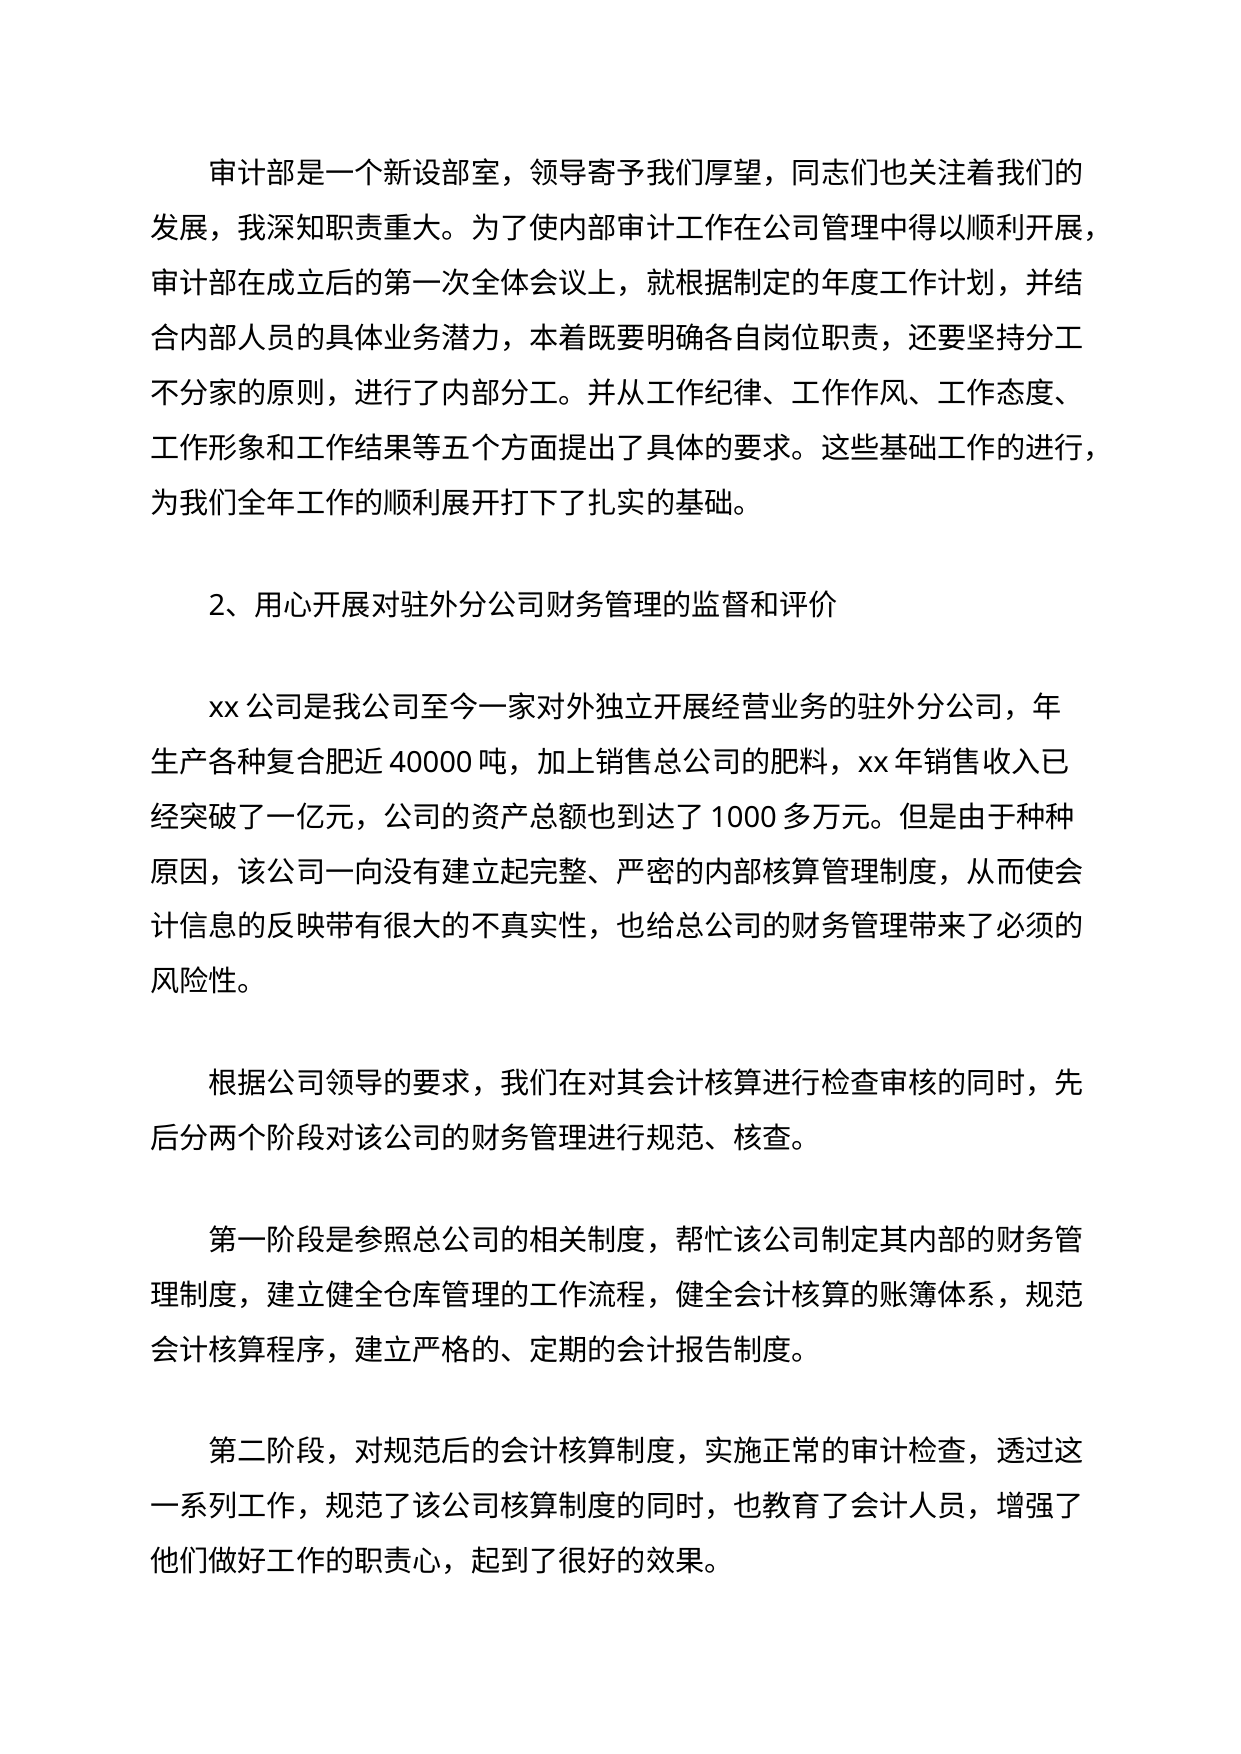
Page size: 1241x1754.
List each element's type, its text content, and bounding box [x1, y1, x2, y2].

text 第一阶段是参照总公司的相关制度，帮忙该公司制定其内部的财务管理制度，建立健全仓库管理的工作流程，健全会计核算的账簿体系，规范会计核算程序，建立严格的、定期的会计报告制度。 [150, 1216, 1090, 1368]
text 根据公司领导的要求，我们在对其会计核算进行检查审核的同时，先后分两个阶段对该公司的财务管理进行规范、核查。 [150, 1060, 1090, 1157]
text 2、用心开展对驻外分公司财务管理的监督和评价 [150, 581, 1090, 623]
text xx公司是我公司至今一家对外独立开展经营业务的驻外分公司，年生产各种复合肥近40000吨，加上销售总公司的肥料，xx年销售收入已经突破了一亿元，公司的资产总额也到达了1000多万元。但是由于种种原因，该公司一向没有建立起完整、严密的内部核算管理制度，从而使会计信息的反映带有很大的不真实性，也给总公司的财务管理带来了必须的风险性。 [150, 683, 1090, 1000]
text 审计部是一个新设部室，领导寄予我们厚望，同志们也关注着我们的发展，我深知职责重大。为了使内部审计工作在公司管理中得以顺利开展，审计部在成立后的第一次全体会议上，就根据制定的年度工作计划，并结合内部人员的具体业务潜力，本着既要明确各自岗位职责，还要坚持分工不分家的原则，进行了内部分工。并从工作纪律、工作作风、工作态度、工作形象和工作结果等五个方面提出了具体的要求。这些基础工作的进行，为我们全年工作的顺利展开打下了扎实的基础。 [150, 150, 1090, 522]
text 第二阶段，对规范后的会计核算制度，实施正常的审计检查，透过这一系列工作，规范了该公司核算制度的同时，也教育了会计人员，增强了他们做好工作的职责心，起到了很好的效果。 [150, 1428, 1090, 1580]
